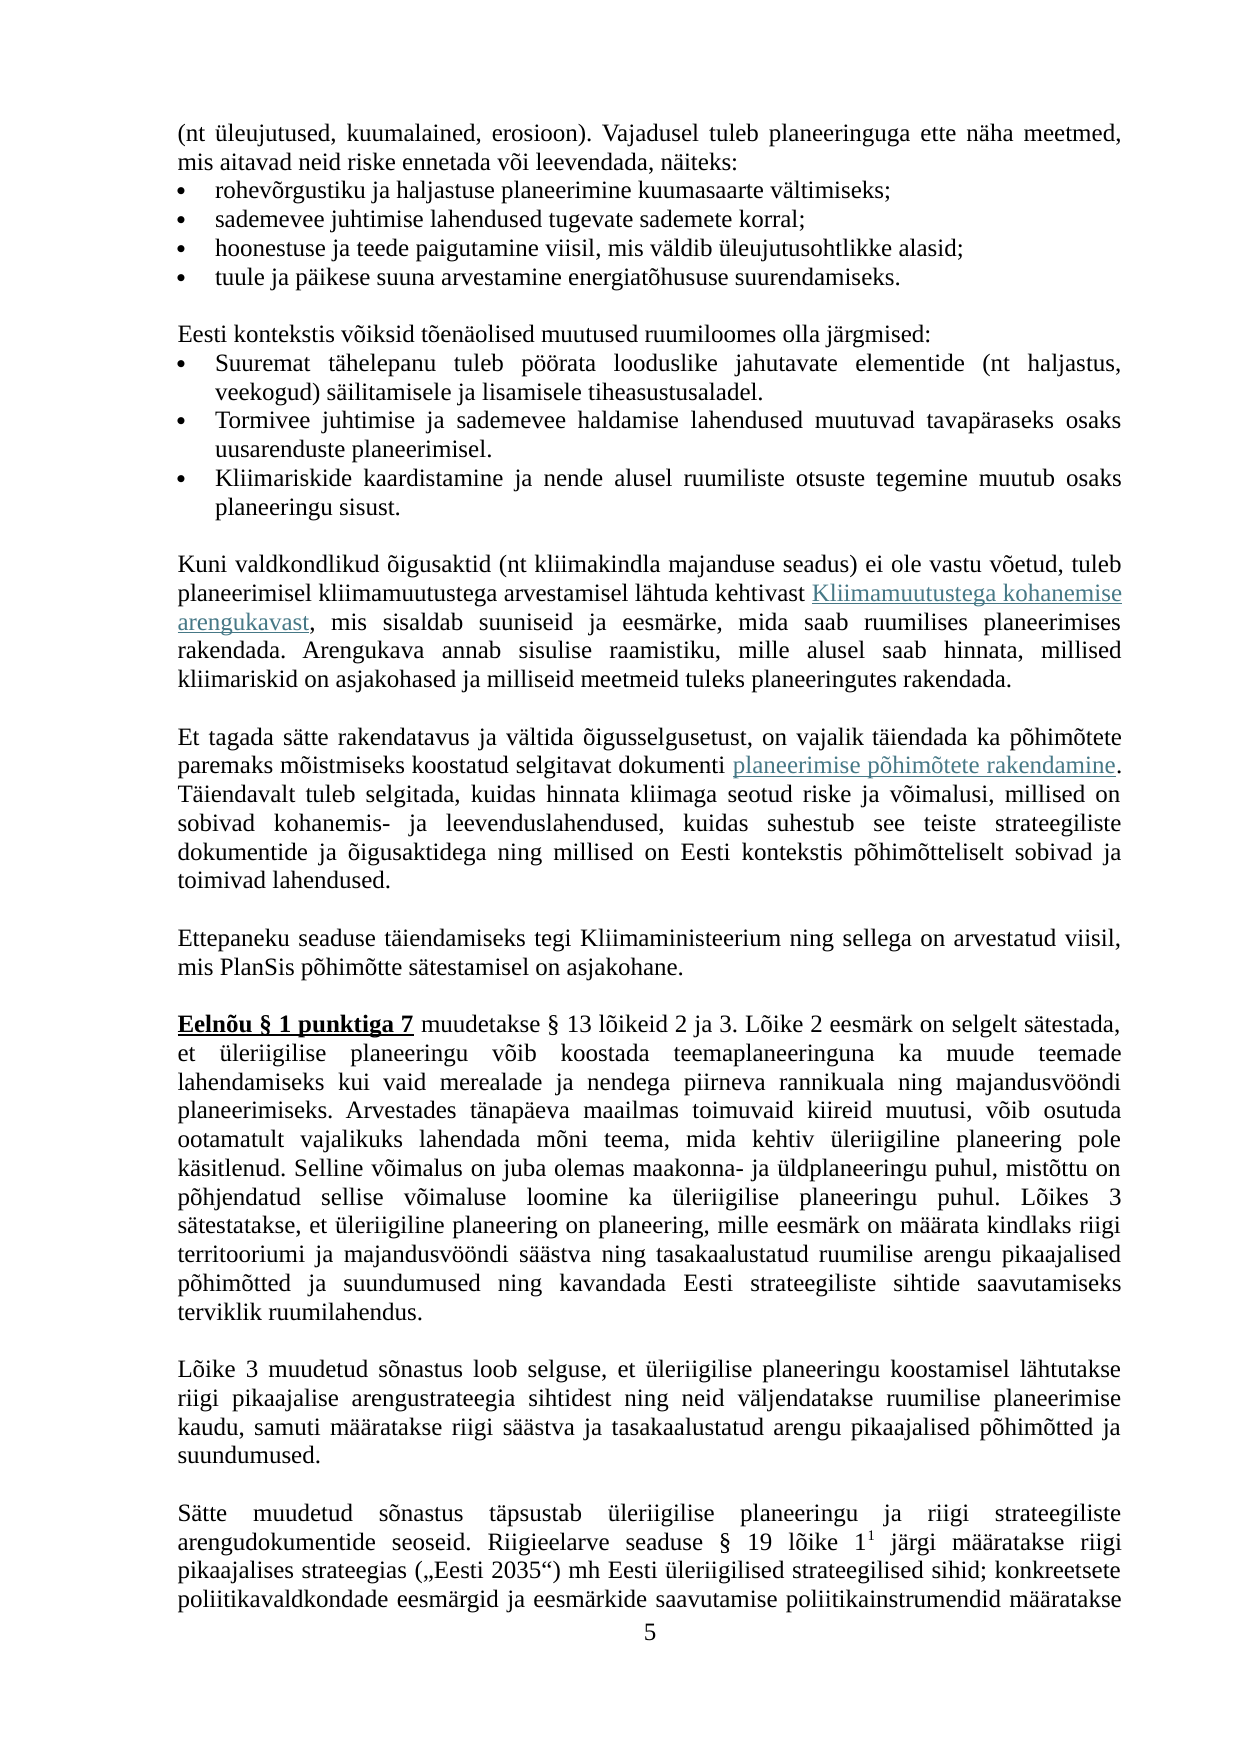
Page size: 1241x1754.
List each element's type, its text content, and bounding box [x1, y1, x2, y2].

text Et tagada sätte rakendatavus ja vältida õigusselgusetust, on vajalik täiendada ka põhimõtete paremaks mõistmiseks koostatud selgitavat dokumenti planeerimise põhimõtete rakendamine. Täiendavalt tuleb selgitada, kuidas hinnata kliimaga seotud riske ja võimalusi, millised on sobivad kohanemis- ja leevenduslahendused, kuidas suhestub see teiste strateegiliste dokumentide ja õigusaktidega ning millised on Eesti kontekstis põhimõtteliselt sobivad ja toimivad lahendused. [177, 722, 1122, 894]
list Suuremat tähelepanu tuleb pöörata looduslike jahutavate elementide (nt haljastus, veekogud) säilitamisele ja lisamisele tiheasustusaladel. [177, 348, 1122, 406]
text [177, 118, 1122, 176]
list Tormivee juhtimise ja sademevee haldamise lahendused muutuvad tavapäraseks osaks uusarenduste planeerimisel. [177, 406, 1122, 463]
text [177, 1498, 1122, 1613]
text Eesti kontekstis võiksid tõenäolised muutused ruumiloomes olla järgmised: [177, 319, 1122, 348]
text Ettepaneku seaduse täiendamiseks tegi Kliimaministeerium ning sellega on arvestatud viisil, mis PlanSis põhimõtte sätestamisel on asjakohane. [177, 923, 1122, 981]
list rohevõrgustiku ja haljastuse planeerimine kuumasaarte vältimiseks; [177, 176, 1122, 204]
list tuule ja päikese suuna arvestamine energiatõhususe suurendamiseks. [177, 262, 1122, 291]
list Kliimariskide kaardistamine ja nende alusel ruumiliste otsuste tegemine muutub osaks planeeringu sisust. [177, 463, 1122, 521]
text Kuni valdkondlikud õigusaktid (nt kliimakindla majanduse seadus) ei ole vastu võetud, tuleb planeerimisel kliimamuutustega arvestamisel lähtuda kehtivast Kliimamuutustega kohanemise arengukavast, mis sisaldab suuniseid ja eesmärke, mida saab ruumilises planeerimises rakendada. Arengukava annab sisulise raamistiku, mille alusel saab hinnata, millised kliimariskid on asjakohased ja milliseid meetmeid tuleks planeeringutes rakendada. [177, 549, 1122, 693]
list hoonestuse ja teede paigutamine viisil, mis väldib üleujutusohtlikke alasid; [177, 233, 1122, 262]
text Lõike 3 muudetud sõnastus loob selguse, et üleriigilise planeeringu koostamisel lähtutakse riigi pikaajalise arengustrateegia sihtidest ning neid väljendatakse ruumilise planeerimise kaudu, samuti määratakse riigi säästva ja tasakaalustatud arengu pikaajalised põhimõtted ja suundumused. [177, 1354, 1122, 1469]
text Eelnõu § 1 punktiga 7 muudetakse § 13 lõikeid 2 ja 3. Lõike 2 eesmärk on selgelt sätestada, et üleriigilise planeeringu võib koostada teemaplaneeringuna ka muude teemade lahendamiseks kui vaid merealade ja nendega piirneva rannikuala ning majandusvööndi planeerimiseks. Arvestades tänapäeva maailmas toimuvaid kiireid muutusi, võib osutuda ootamatult vajalikuks lahendada mõni teema, mida kehtiv üleriigiline planeering pole käsitlenud. Selline võimalus on juba olemas maakonna- ja üldplaneeringu puhul, mistõttu on põhjendatud sellise võimaluse loomine ka üleriigilise planeeringu puhul. Lõikes 3 sätestatakse, et üleriigiline planeering on planeering, mille eesmärk on määrata kindlaks riigi territooriumi ja majandusvööndi säästva ning tasakaalustatud ruumilise arengu pikaajalised põhimõtted ja suundumused ning kavandada Eesti strateegiliste sihtide saavutamiseks terviklik ruumilahendus. [177, 1009, 1122, 1326]
list sademevee juhtimise lahendused tugevate sademete korral; [177, 204, 1122, 233]
